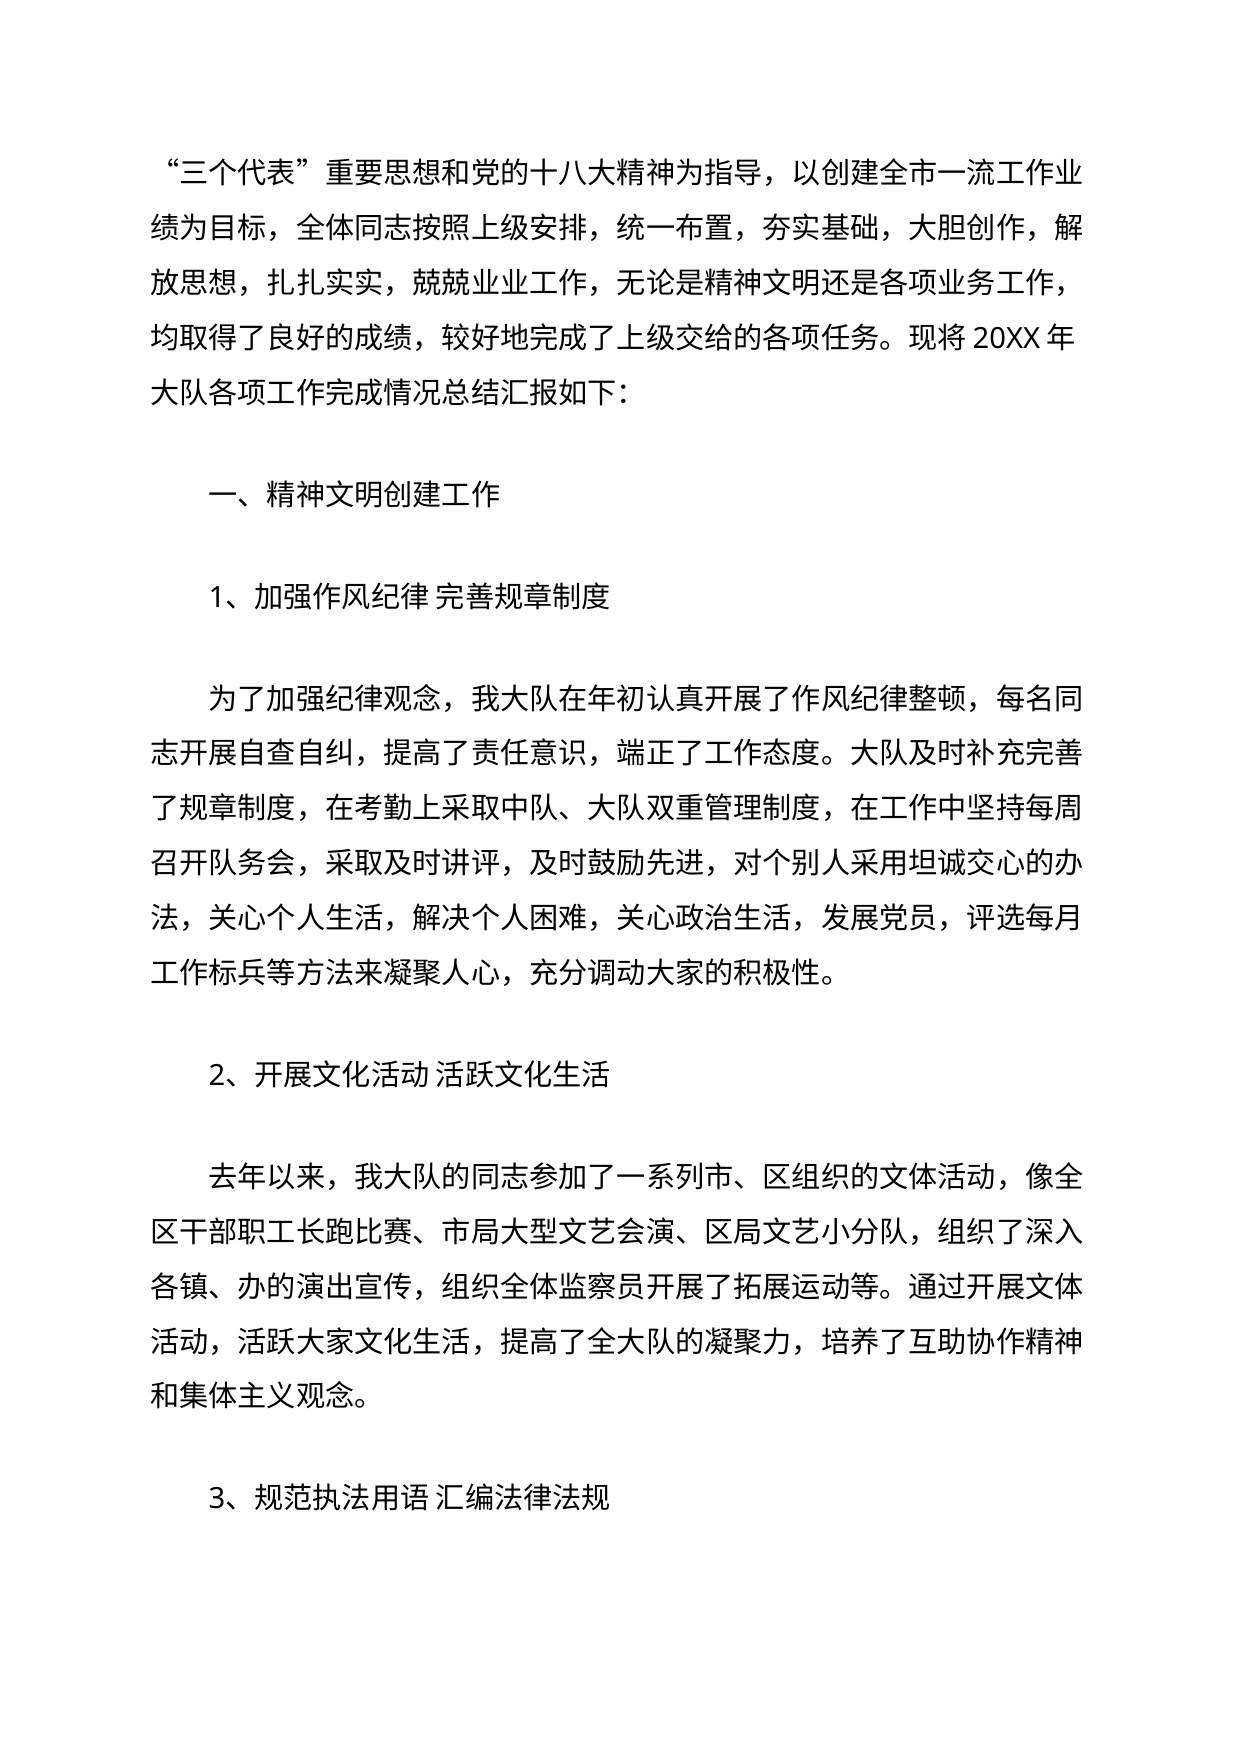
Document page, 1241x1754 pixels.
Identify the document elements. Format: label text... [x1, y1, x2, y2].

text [150, 150, 1090, 412]
text 3、规范执法用语 汇编法律法规 [150, 1475, 1090, 1517]
text 去年以来，我大队的同志参加了一系列市、区组织的文体活动，像全区干部职工长跑比赛、市局大型文艺会演、区局文艺小分队，组织了深入各镇、办的演出宣传，组织全体监察员开展了拓展运动等。通过开展文体活动，活跃大家文化生活，提高了全大队的凝聚力，培养了互助协作精神和集体主义观念。 [150, 1153, 1090, 1415]
text 1、加强作风纪律 完善规章制度 [150, 573, 1090, 616]
text 一、精神文明创建工作 [150, 471, 1090, 514]
text 2、开展文化活动 活跃文化生活 [150, 1051, 1090, 1094]
text 为了加强纪律观念，我大队在年初认真开展了作风纪律整顿，每名同志开展自查自纠，提高了责任意识，端正了工作态度。大队及时补充完善了规章制度，在考勤上采取中队、大队双重管理制度，在工作中坚持每周召开队务会，采取及时讲评，及时鼓励先进，对个别人采用坦诚交心的办法，关心个人生活，解决个人困难，关心政治生活，发展党员，评选每月工作标兵等方法来凝聚人心，充分调动大家的积极性。 [150, 675, 1090, 992]
